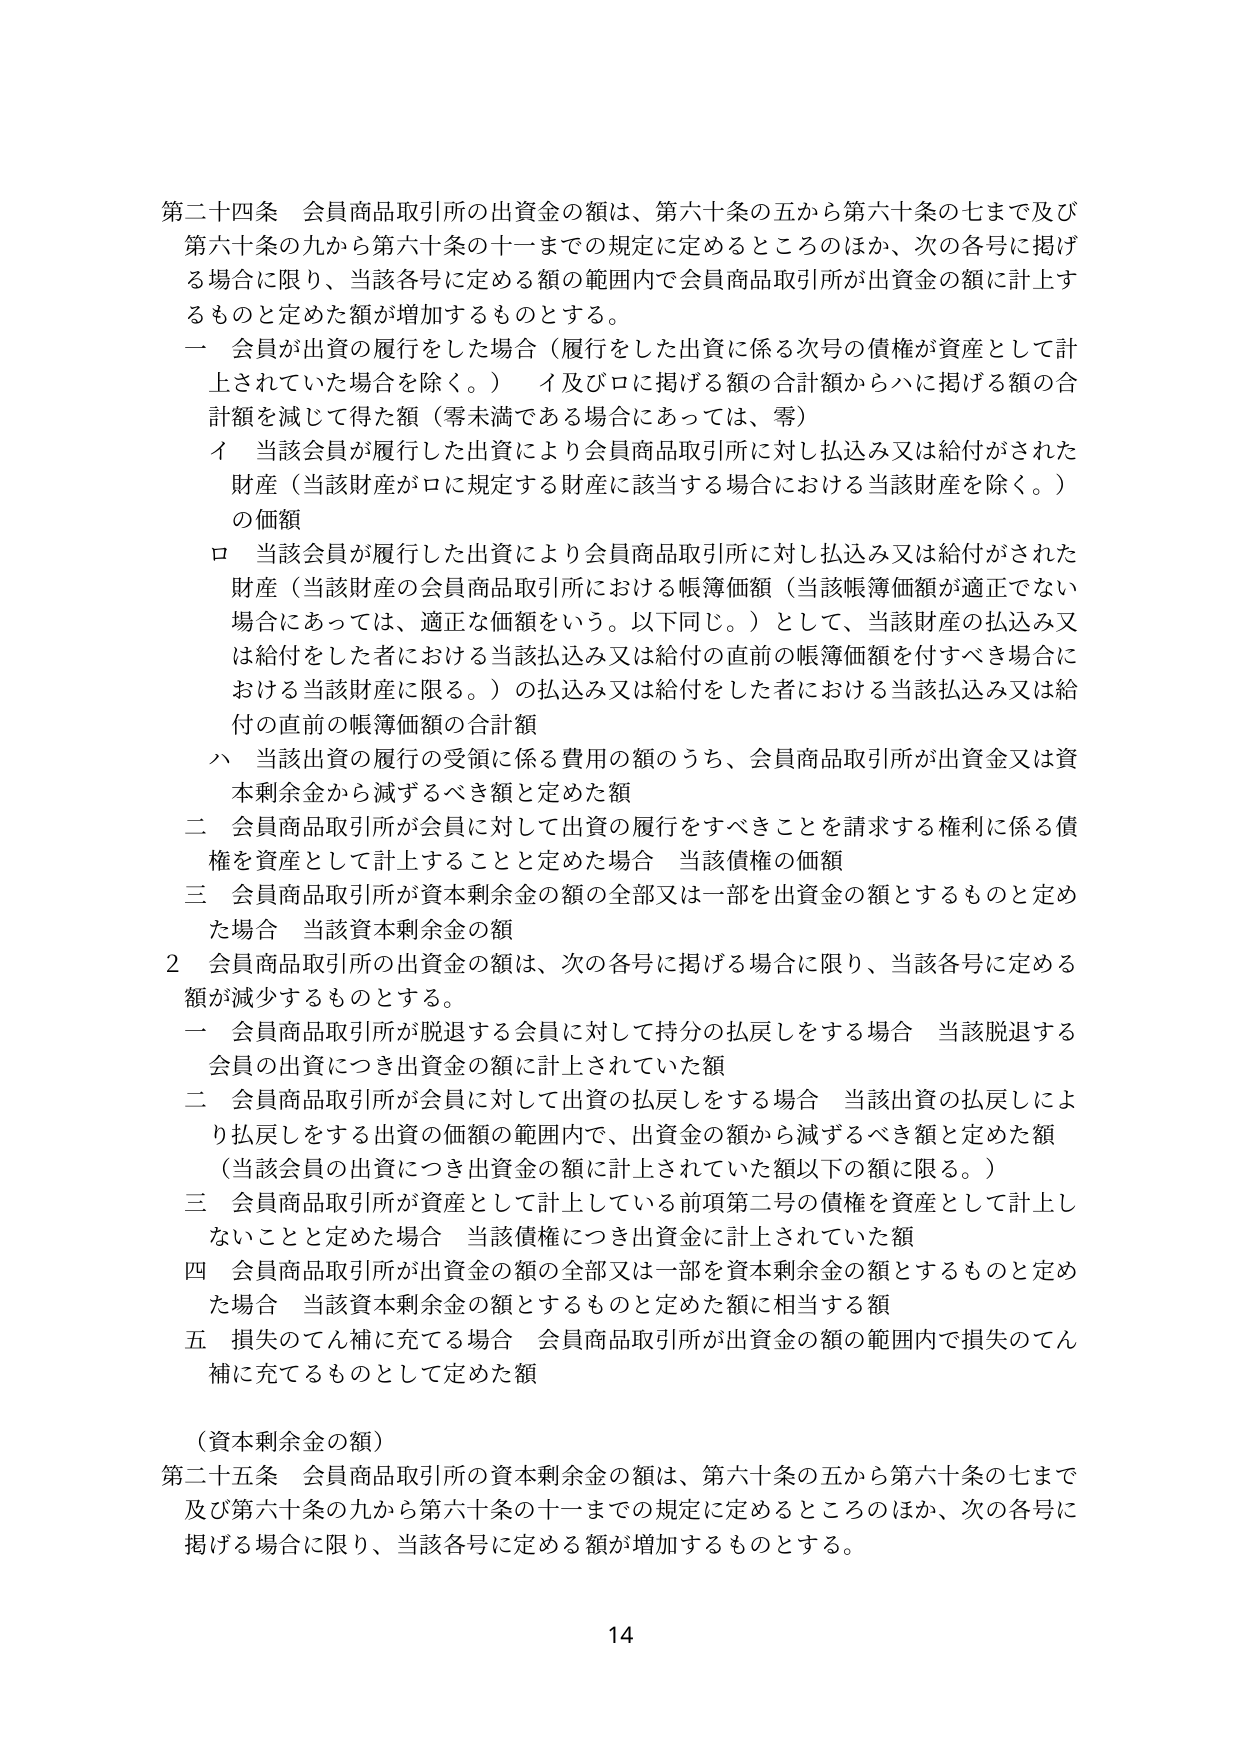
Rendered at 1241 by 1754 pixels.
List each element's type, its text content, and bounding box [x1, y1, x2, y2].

text 一 会員が出資の履行をした場合（履行をした出資に係る次号の債権が資産として計上されていた場合を除く。） イ及びロに掲げる額の合計額からハに掲げる額の合計額を減じて得た額（零未満である場合にあっては、零） [184, 330, 1079, 433]
text ハ 当該出資の履行の受領に係る費用の額のうち、会員商品取引所が出資金又は資本剰余金から減ずるべき額と定めた額 [207, 740, 1079, 809]
text イ 当該会員が履行した出資により会員商品取引所に対し払込み又は給付がされた財産（当該財産がロに規定する財産に該当する場合における当該財産を除く。）の価額 [207, 433, 1079, 535]
text 二 会員商品取引所が会員に対して出資の履行をすべきことを請求する権利に係る債権を資産として計上することと定めた場合 当該債権の価額 [184, 809, 1079, 877]
text 四 会員商品取引所が出資金の額の全部又は一部を資本剰余金の額とするものと定めた場合 当該資本剰余金の額とするものと定めた額に相当する額 [184, 1253, 1079, 1321]
text ロ 当該会員が履行した出資により会員商品取引所に対し払込み又は給付がされた財産（当該財産の会員商品取引所における帳簿価額（当該帳簿価額が適正でない場合にあっては、適正な価額をいう。以下同じ。）として、当該財産の払込み又は給付をした者における当該払込み又は給付の直前の帳簿価額を付すべき場合における当該財産に限る。）の払込み又は給付をした者における当該払込み又は給付の直前の帳簿価額の合計額 [207, 535, 1079, 740]
text 第二十五条 会員商品取引所の資本剰余金の額は、第六十条の五から第六十条の七まで及び第六十条の九から第六十条の十一までの規定に定めるところのほか、次の各号に掲げる場合に限り、当該各号に定める額が増加するものとする。 [161, 1458, 1079, 1560]
text ２ 会員商品取引所の出資金の額は、次の各号に掲げる場合に限り、当該各号に定める額が減少するものとする。 [161, 945, 1079, 1014]
text 一 会員商品取引所が脱退する会員に対して持分の払戻しをする場合 当該脱退する会員の出資につき出資金の額に計上されていた額 [184, 1014, 1079, 1082]
text 第二十四条 会員商品取引所の出資金の額は、第六十条の五から第六十条の七まで及び第六十条の九から第六十条の十一までの規定に定めるところのほか、次の各号に掲げる場合に限り、当該各号に定める額の範囲内で会員商品取引所が出資金の額に計上するものと定めた額が増加するものとする。 [161, 194, 1079, 330]
text 三 会員商品取引所が資本剰余金の額の全部又は一部を出資金の額とするものと定めた場合 当該資本剰余金の額 [184, 877, 1079, 945]
text （資本剰余金の額） [184, 1424, 1079, 1458]
text 五 損失のてん補に充てる場合 会員商品取引所が出資金の額の範囲内で損失のてん補に充てるものとして定めた額 [184, 1321, 1079, 1389]
text 三 会員商品取引所が資産として計上している前項第二号の債権を資産として計上しないことと定めた場合 当該債権につき出資金に計上されていた額 [184, 1184, 1079, 1253]
text 二 会員商品取引所が会員に対して出資の払戻しをする場合 当該出資の払戻しにより払戻しをする出資の価額の範囲内で、出資金の額から減ずるべき額と定めた額（当該会員の出資につき出資金の額に計上されていた額以下の額に限る。） [184, 1082, 1079, 1184]
